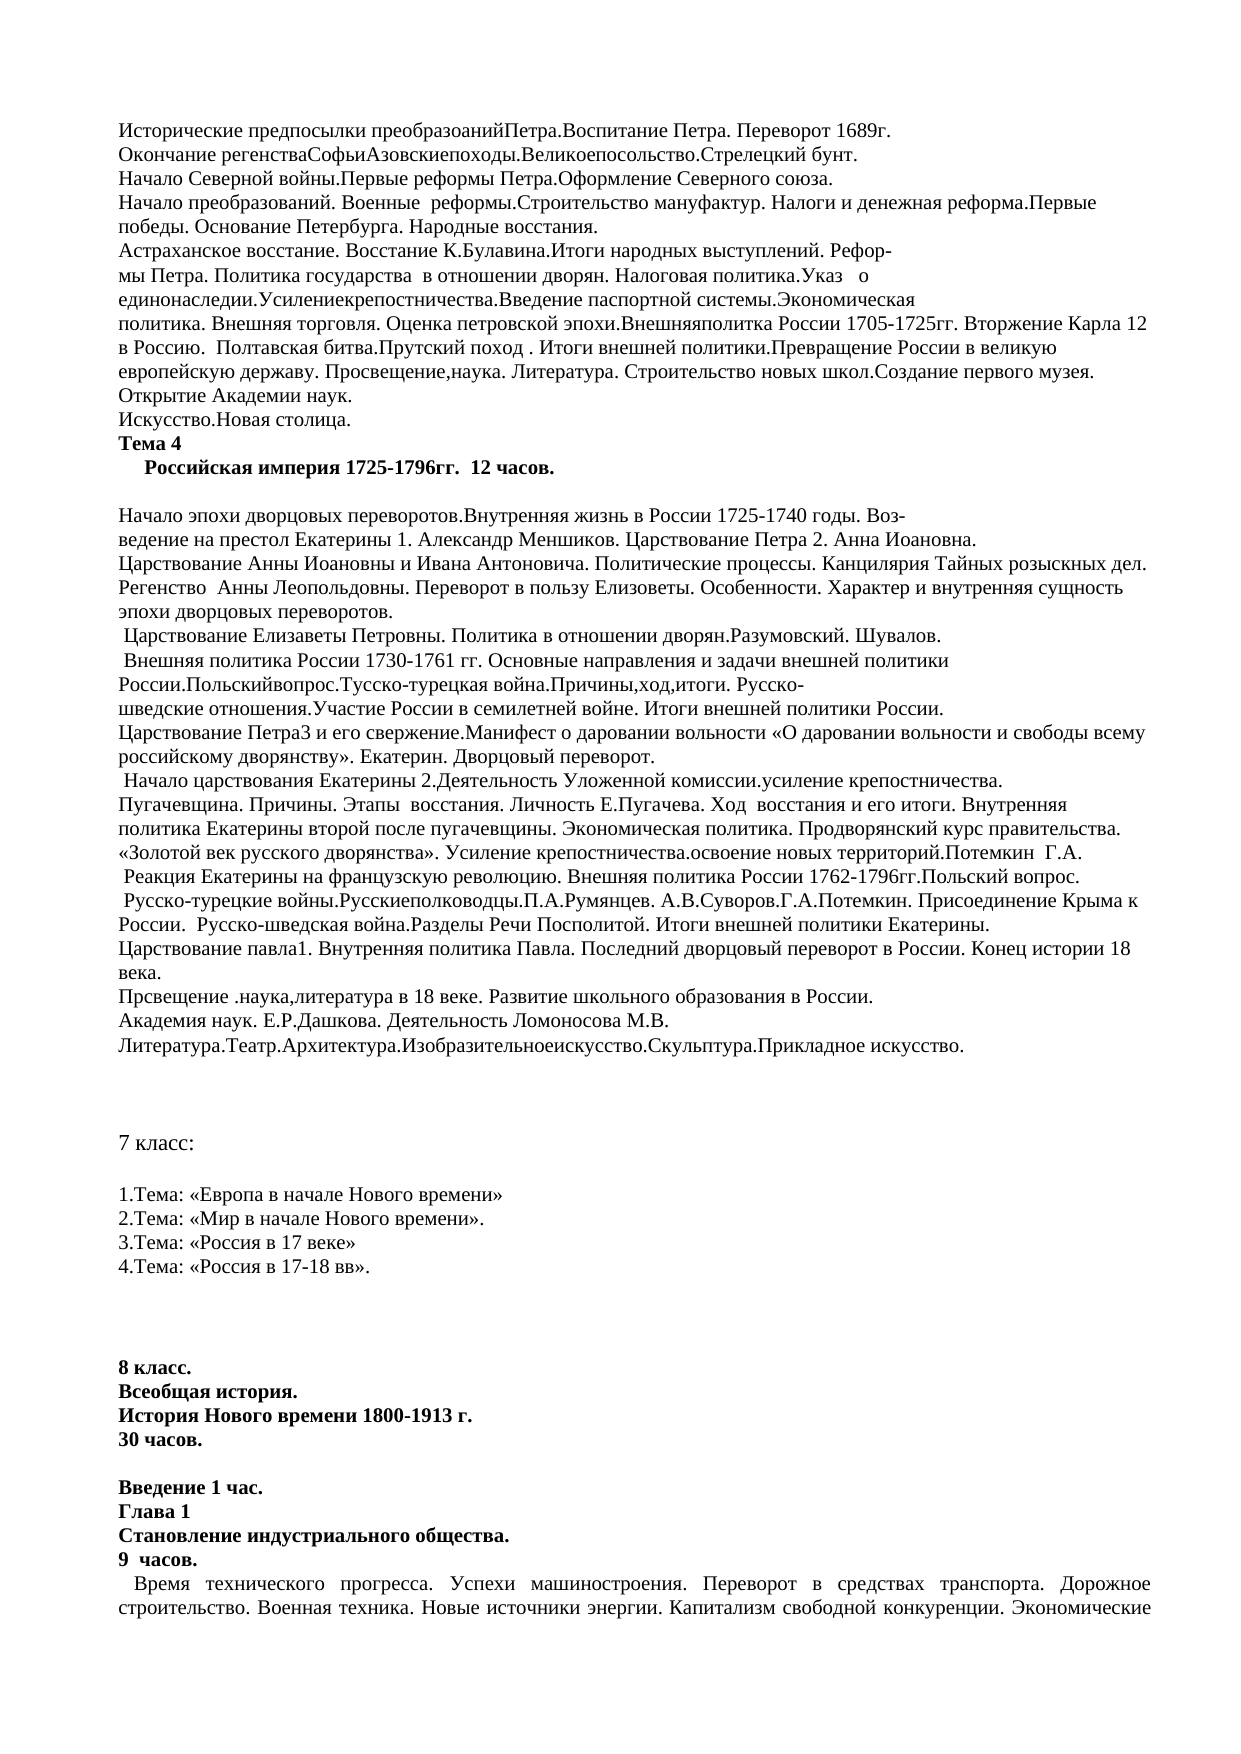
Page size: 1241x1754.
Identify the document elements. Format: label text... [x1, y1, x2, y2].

text Академия наук. Е.Р.Дашкова. Деятельность Ломоносова М.В. Литература.Театр.Архитектура.Изобразительноеискусство.Скульптура.Прикладное искусство. [118, 1008, 1152, 1057]
text Царствование Анны Иоановны и Ивана Антоновича. Политические процессы. Канцилярия Тайных розыскных дел. Регенство Анны Леопольдовны. Переворот в пользу Елизоветы. Особенности. Характер и внутренняя сущность эпохи дворцовых переворотов. [118, 551, 1152, 623]
text Введение 1 час. [118, 1475, 1152, 1499]
text Тема 4 [118, 431, 1152, 455]
text шведские отношения.Участие России в семилетней войне. Итоги внешней политики России. [118, 696, 1152, 720]
text Глава 1 [118, 1499, 1152, 1523]
text Реакция Екатерины на французскую революцию. Внешняя политика России 1762-1796гг.Польский вопрос. [118, 864, 1152, 888]
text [118, 1571, 1152, 1619]
text ведение на престол Екатерины 1. Александр Меншиков. Царствование Петра 2. Анна Иоановна. [118, 527, 1152, 551]
text Становление индустриального общества. 9 часов. [118, 1523, 1152, 1571]
text Искусство.Новая столица. [118, 407, 1152, 431]
text Внешняя политика России 1730-1761 гг. Основные направления и задачи внешней политики России.Польскийвопрос.Тусско-турецкая война.Причины,ход,итоги. Русско- [118, 647, 1152, 696]
text История Нового времени 1800-1913 г. [118, 1403, 1152, 1427]
text Начало Северной войны.Первые реформы Петра.Оформление Северного союза. [118, 166, 1152, 190]
text Российская империя 1725-1796гг. 12 часов. [118, 455, 1152, 479]
text Царствование павла1. Внутренняя политика Павла. Последний дворцовый переворот в России. Конец истории 18 века. [118, 936, 1152, 984]
text 7 класс: [118, 1129, 1152, 1155]
text 2.Тема: «Мир в начале Нового времени». [118, 1206, 1152, 1229]
text Исторические предпосылки преобразоанийПетра.Воспитание Петра. Переворот 1689г. [118, 118, 1152, 142]
text Астраханское восстание. Восстание К.Булавина.Итоги народных выступлений. Рефор- [118, 238, 1152, 262]
text Царствование Петра3 и его свержение.Манифест о даровании вольности «О даровании вольности и свободы всему российскому дворянству». Екатерин. Дворцовый переворот. [118, 720, 1152, 768]
text 4.Тема: «Россия в 17-18 вв». [118, 1254, 1152, 1278]
text Русско-турецкие войны.Русскиеполководцы.П.А.Румянцев. А.В.Суворов.Г.А.Потемкин. Присоединение Крыма к России. Русско-шведская война.Разделы Речи Посполитой. Итоги внешней политики Екатерины. [118, 888, 1152, 936]
text 1.Тема: «Европа в начале Нового времени» [118, 1181, 1152, 1206]
text Начало царствования Екатерины 2.Деятельность Уложенной комиссии.усиление крепостничества. [118, 768, 1152, 792]
text Всеобщая история. [118, 1379, 1152, 1403]
text Царствование Елизаветы Петровны. Политика в отношении дворян.Разумовский. Шувалов. [118, 623, 1152, 647]
text политика. Внешняя торговля. Оценка петровской эпохи.Внешняяполитка России 1705-1725гг. Вторжение Карла 12 в Россию. Полтавская битва.Прутский поход . Итоги внешней политики.Превращение России в великую европейскую державу. Просвещение,наука. Литература. Строительство новых школ.Создание первого музея. Открытие Академии наук. [118, 311, 1152, 407]
text Начало эпохи дворцовых переворотов.Внутренняя жизнь в России 1725-1740 годы. Воз- [118, 503, 1152, 527]
text 30 часов. [118, 1427, 1152, 1451]
text Прсвещение .наука,литература в 18 веке. Развитие школьного образования в России. [118, 984, 1152, 1008]
text Начало преобразований. Военные реформы.Строительство мануфактур. Налоги и денежная реформа.Первые победы. Основание Петербурга. Народные восстания. [118, 190, 1152, 238]
text мы Петра. Политика государства в отношении дворян. Налоговая политика.Указ о единонаследии.Усилениекрепостничества.Введение паспортной системы.Экономическая [118, 262, 1152, 311]
text Окончание регенстваСофьиАзовскиепоходы.Великоепосольство.Стрелецкий бунт. [118, 142, 1152, 166]
text 8 класс. [118, 1354, 1152, 1379]
text Пугачевщина. Причины. Этапы восстания. Личность Е.Пугачева. Ход восстания и его итоги. Внутренняя политика Екатерины второй после пугачевщины. Экономическая политика. Продворянский курс правительства. «Золотой век русского дворянства». Усиление крепостничества.освоение новых территорий.Потемкин Г.А. [118, 792, 1152, 864]
text 3.Тема: «Россия в 17 веке» [118, 1229, 1152, 1254]
